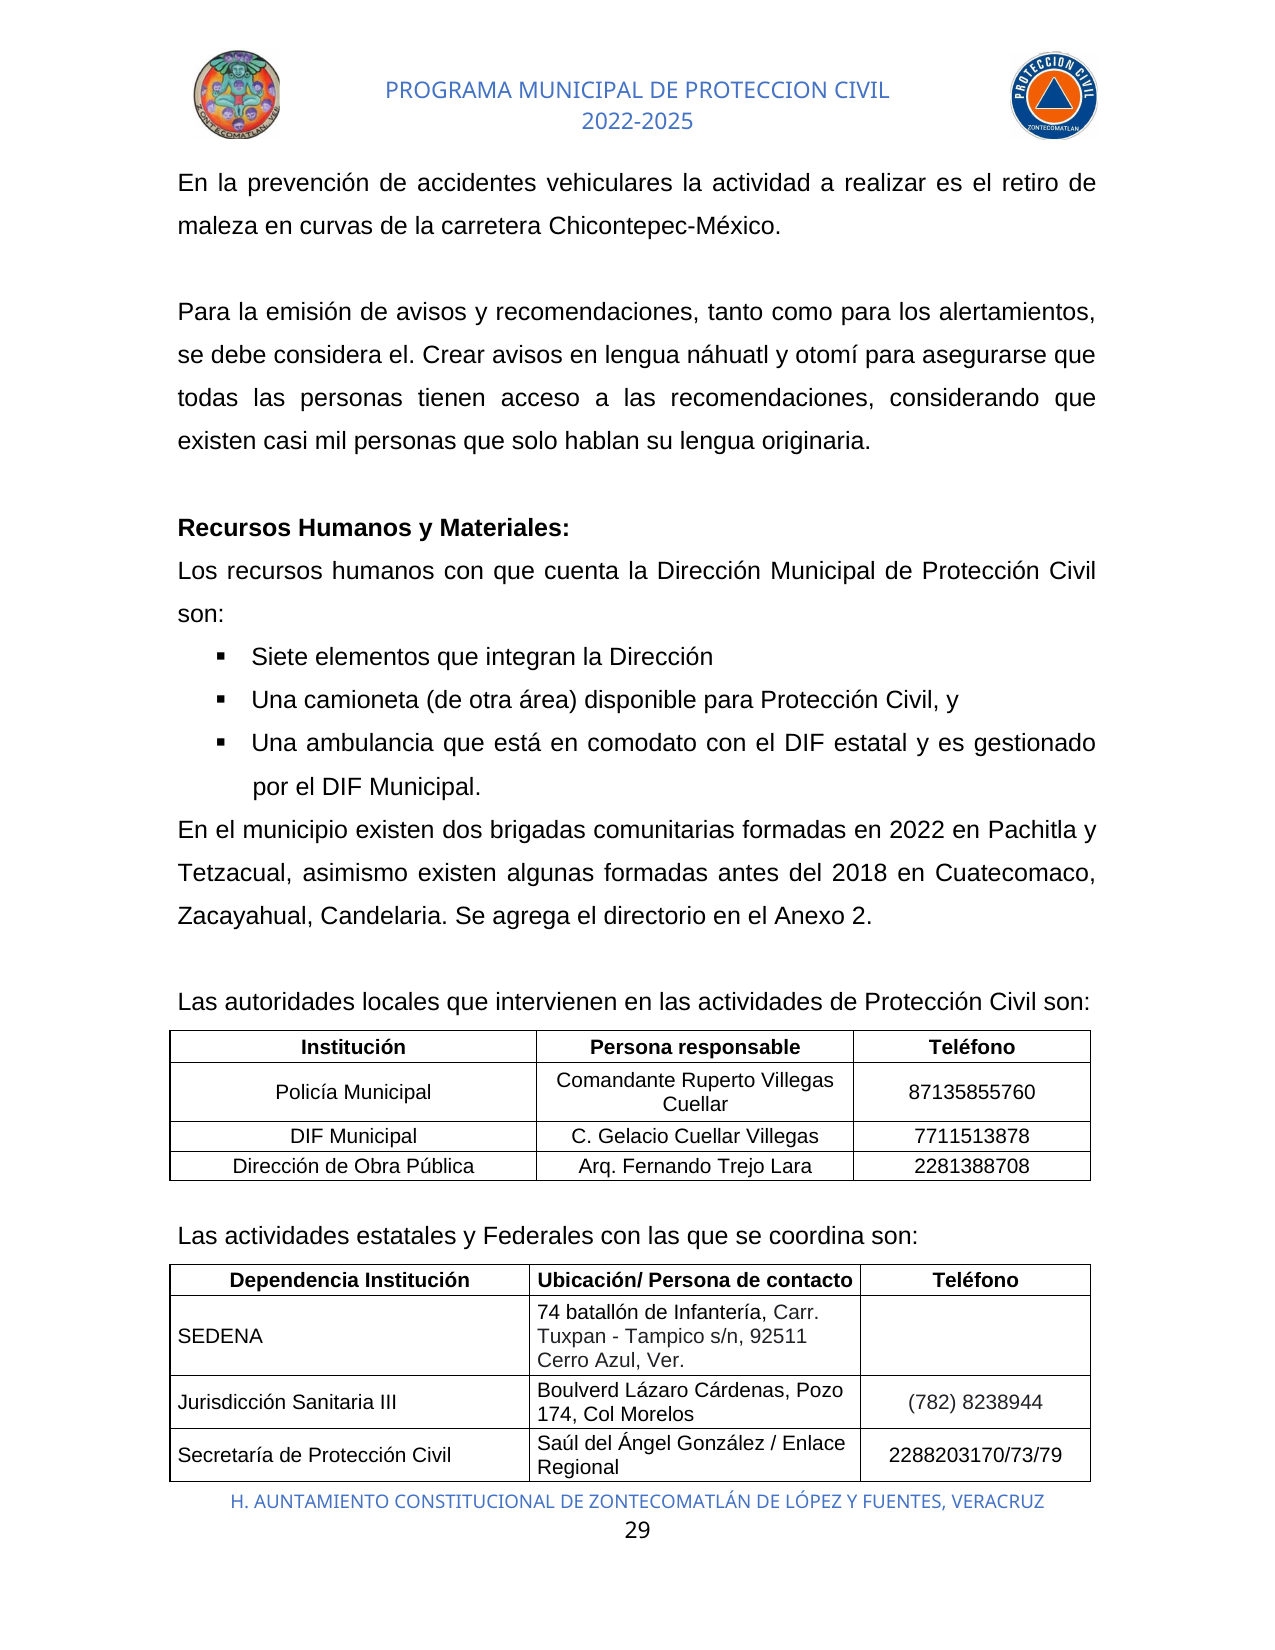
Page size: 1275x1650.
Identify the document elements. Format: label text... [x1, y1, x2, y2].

list Una ambulancia que está en comodato con el DIF estatal y es gestionado por el DIF Municipal. [215, 728, 1098, 800]
table_cell Policía Municipal [171, 1063, 536, 1121]
text Para la emisión de avisos y recomendaciones, tanto como para los alertamientos, se debe considera el. Crear avisos en lengua náhuatl y otomí para asegurarse que todas las personas tienen acceso a las recomendaciones, considerando que existen casi mil personas que solo hablan su lengua originaria. [177, 297, 1098, 455]
text Recursos Humanos y Materiales: [177, 512, 1098, 541]
table_cell DIF Municipal [171, 1122, 536, 1151]
table_header Ubicación/ Persona de contacto [530, 1265, 860, 1295]
table_cell SEDENA [171, 1296, 529, 1375]
table_cell (782) 8238944 [861, 1376, 1090, 1428]
list Siete elementos que integran la Dirección [215, 642, 1098, 671]
table_cell 2281388708 [854, 1152, 1090, 1180]
table_header Teléfono [854, 1031, 1090, 1062]
picture [192, 48, 280, 139]
text Las actividades estatales y Federales con las que se coordina son: [177, 1221, 1098, 1249]
table_cell Dirección de Obra Pública [171, 1152, 536, 1180]
text Las autoridades locales que intervienen en las actividades de Protección Civil son: [177, 987, 1098, 1016]
text Los recursos humanos con que cuenta la Dirección Municipal de Protección Civil son: [177, 556, 1098, 627]
table_cell 87135855760 [854, 1063, 1090, 1121]
table_cell 7711513878 [854, 1122, 1090, 1151]
table_cell Boulverd Lázaro Cárdenas, Pozo 174, Col Morelos [530, 1376, 860, 1428]
text En la prevención de accidentes vehiculares la actividad a realizar es el retiro de maleza en curvas de la carretera Chicontepec-México. [177, 167, 1098, 239]
table_header Teléfono [861, 1265, 1090, 1295]
table_header Institución [171, 1031, 536, 1062]
table_cell Secretaría de Protección Civil [171, 1429, 529, 1481]
table_cell [861, 1296, 1090, 1375]
list Una camioneta (de otra área) disponible para Protección Civil, y [215, 685, 1098, 714]
table_cell C. Gelacio Cuellar Villegas [537, 1122, 853, 1151]
table_cell Comandante Ruperto Villegas Cuellar [537, 1063, 853, 1121]
table_cell 2288203170/73/79 [861, 1429, 1090, 1481]
table_header Persona responsable [537, 1031, 853, 1062]
table_header Dependencia Institución [171, 1265, 529, 1295]
text En el municipio existen dos brigadas comunitarias formadas en 2022 en Pachitla y Tetzacual, asimismo existen algunas formadas antes del 2018 en Cuatecomaco, Zacayahual, Candelaria. Se agrega el directorio en el Anexo 2. [177, 815, 1098, 930]
table_cell 74 batallón de Infantería, Carr. Tuxpan - Tampico s/n, 92511 Cerro Azul, Ver. [530, 1296, 860, 1375]
table_cell Saúl del Ángel González / Enlace Regional [530, 1429, 860, 1481]
picture [1010, 51, 1098, 140]
table_cell Jurisdicción Sanitaria III [171, 1376, 529, 1428]
table_cell Arq. Fernando Trejo Lara [537, 1152, 853, 1180]
